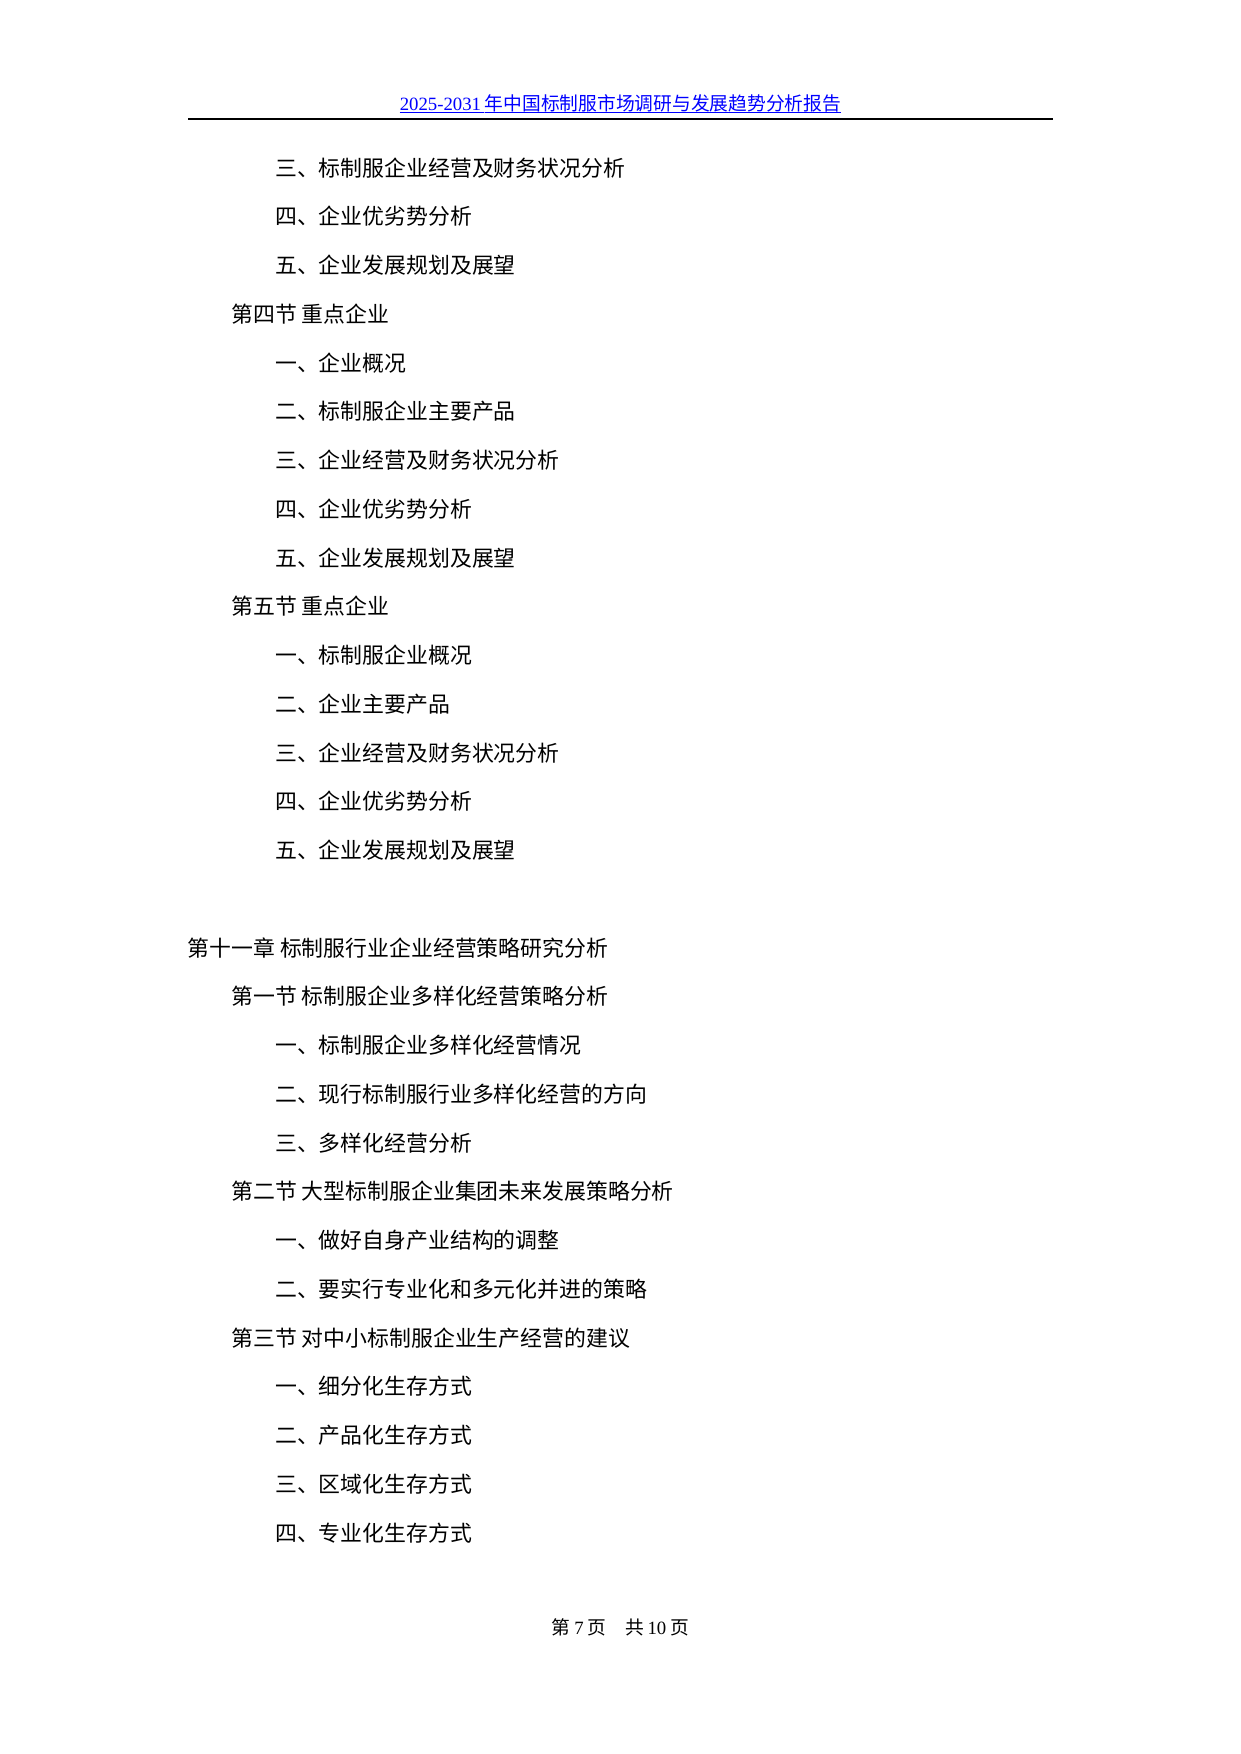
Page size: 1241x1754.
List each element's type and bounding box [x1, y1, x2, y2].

text [187, 150, 1053, 1548]
